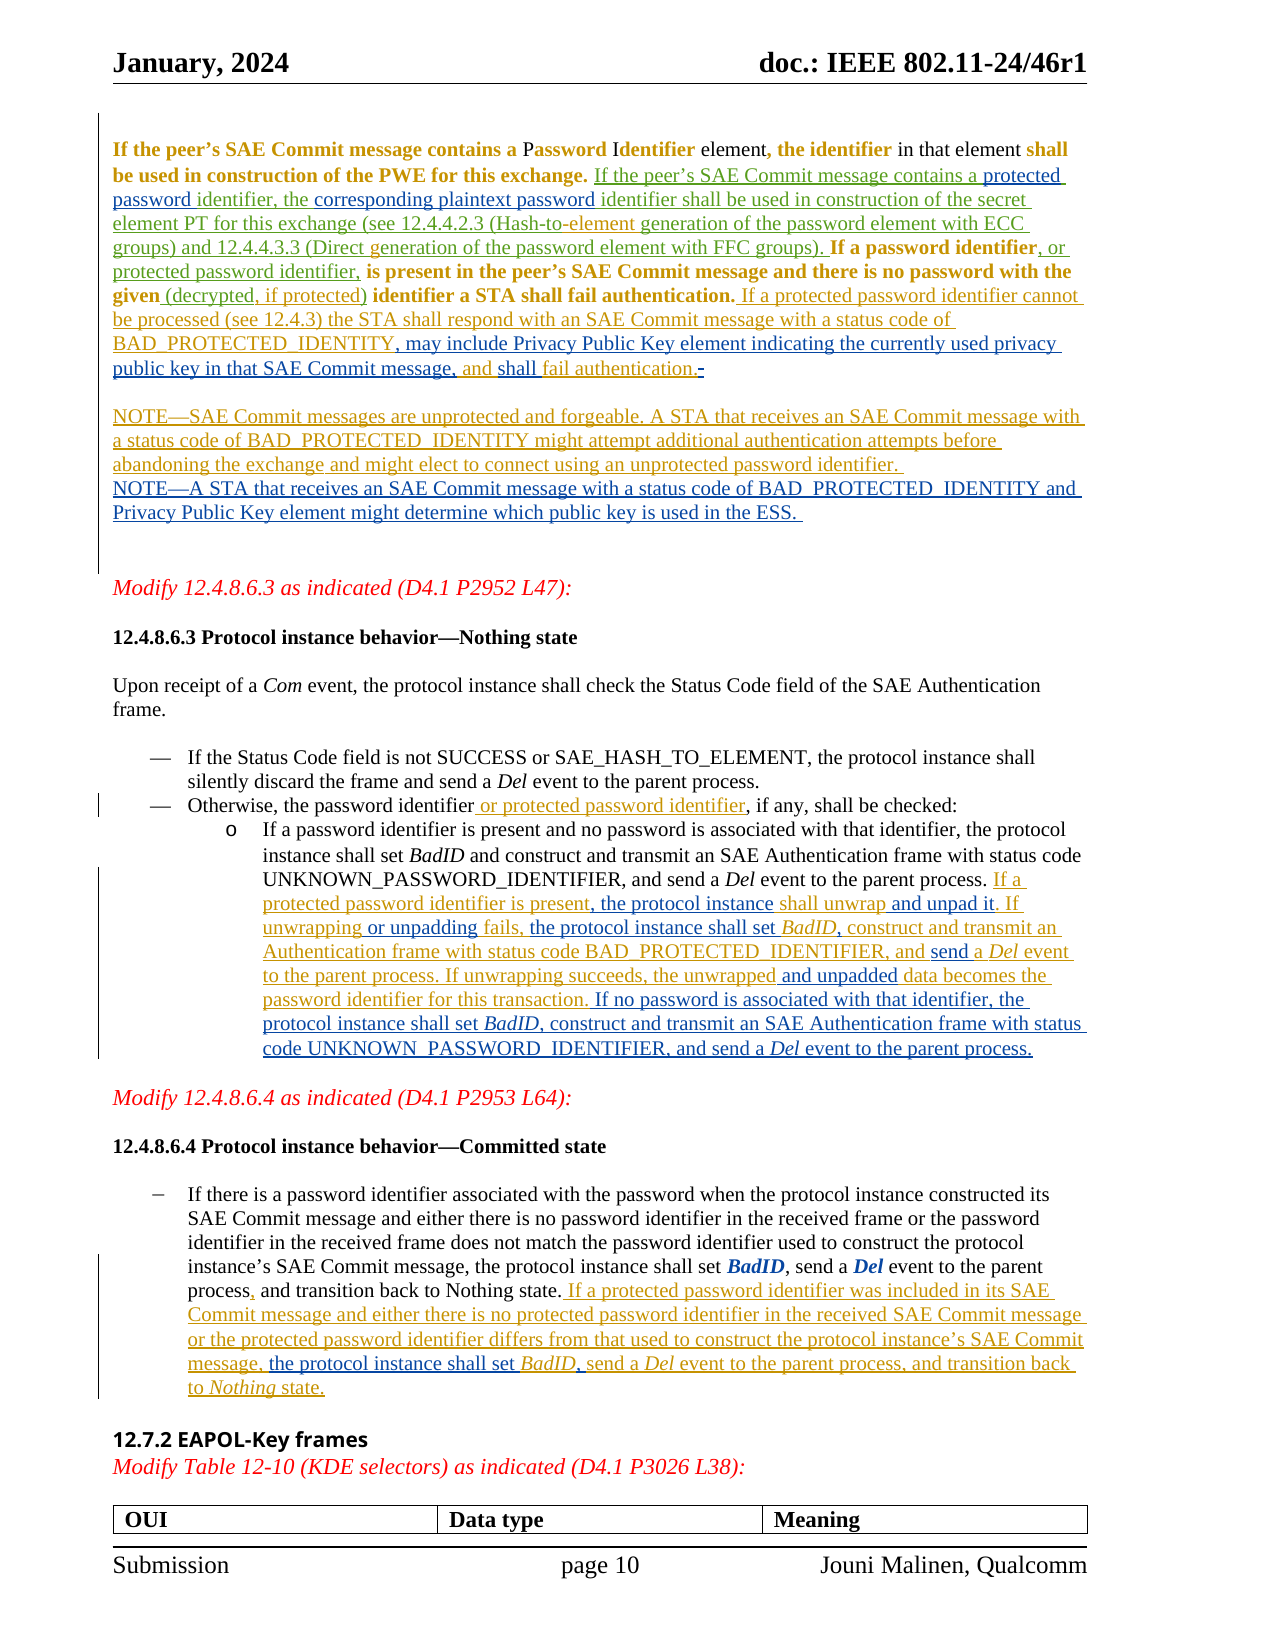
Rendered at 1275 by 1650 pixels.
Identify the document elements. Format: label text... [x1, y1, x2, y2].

table_header OUI [114, 1506, 437, 1533]
text 12.7.2 EAPOL-Key frames [112, 1425, 1087, 1453]
list If there is a password identifier associated with the password when the protocol instance constructed its SAE Commit message and either there is no password identifier in the received frame or the password identifier in the received frame does not match the password identifier used to construct the protocol instance’s SAE Commit message, the protocol instance shall set BadID, send a Del event to the parent process and transition back to Nothing state. [150, 1182, 1087, 1399]
text Upon receipt of a Com event, the protocol instance shall check the Status Code field of the SAE Authentication frame. [112, 673, 1087, 721]
list If the Status Code field is not SUCCESS or SAE_HASH_TO_ELEMENT, the protocol instance shall silently discard the frame and send a Del event to the parent process. [150, 745, 1087, 793]
table_header Data type [438, 1506, 762, 1533]
table_header Meaning [763, 1506, 1087, 1533]
list Otherwise, the password identifier, if any, shall be checked: [150, 793, 1087, 817]
text If the peer’s SAE Commit message contains a Password Identifier element, the identifier in that element shall be used in construction of the PWE for this exchange. If a password identifier is present in the peer’s SAE Commit message and there is no password with the given identifier a STA shall fail authentication. [112, 137, 1087, 379]
list If a password identifier is present and no password is associated with that identifier, the protocol instance shall set BadID and construct and transmit an SAE Authentication frame with status code UNKNOWN_PASSWORD_IDENTIFIER, and send a Del event to the parent process. [225, 817, 1087, 1059]
text 12.4.8.6.3 Protocol instance behavior—Nothing state [112, 625, 1087, 649]
text Modify 12.4.8.6.4 as indicated (D4.1 P2953 L64): [112, 1083, 1087, 1110]
text Modify 12.4.8.6.3 as indicated (D4.1 P2952 L47): [112, 574, 1087, 601]
text 12.4.8.6.4 Protocol instance behavior—Committed state [112, 1134, 1087, 1158]
text Modify Table 12-10 (KDE selectors) as indicated (D4.1 P3026 L38): [112, 1453, 1087, 1480]
